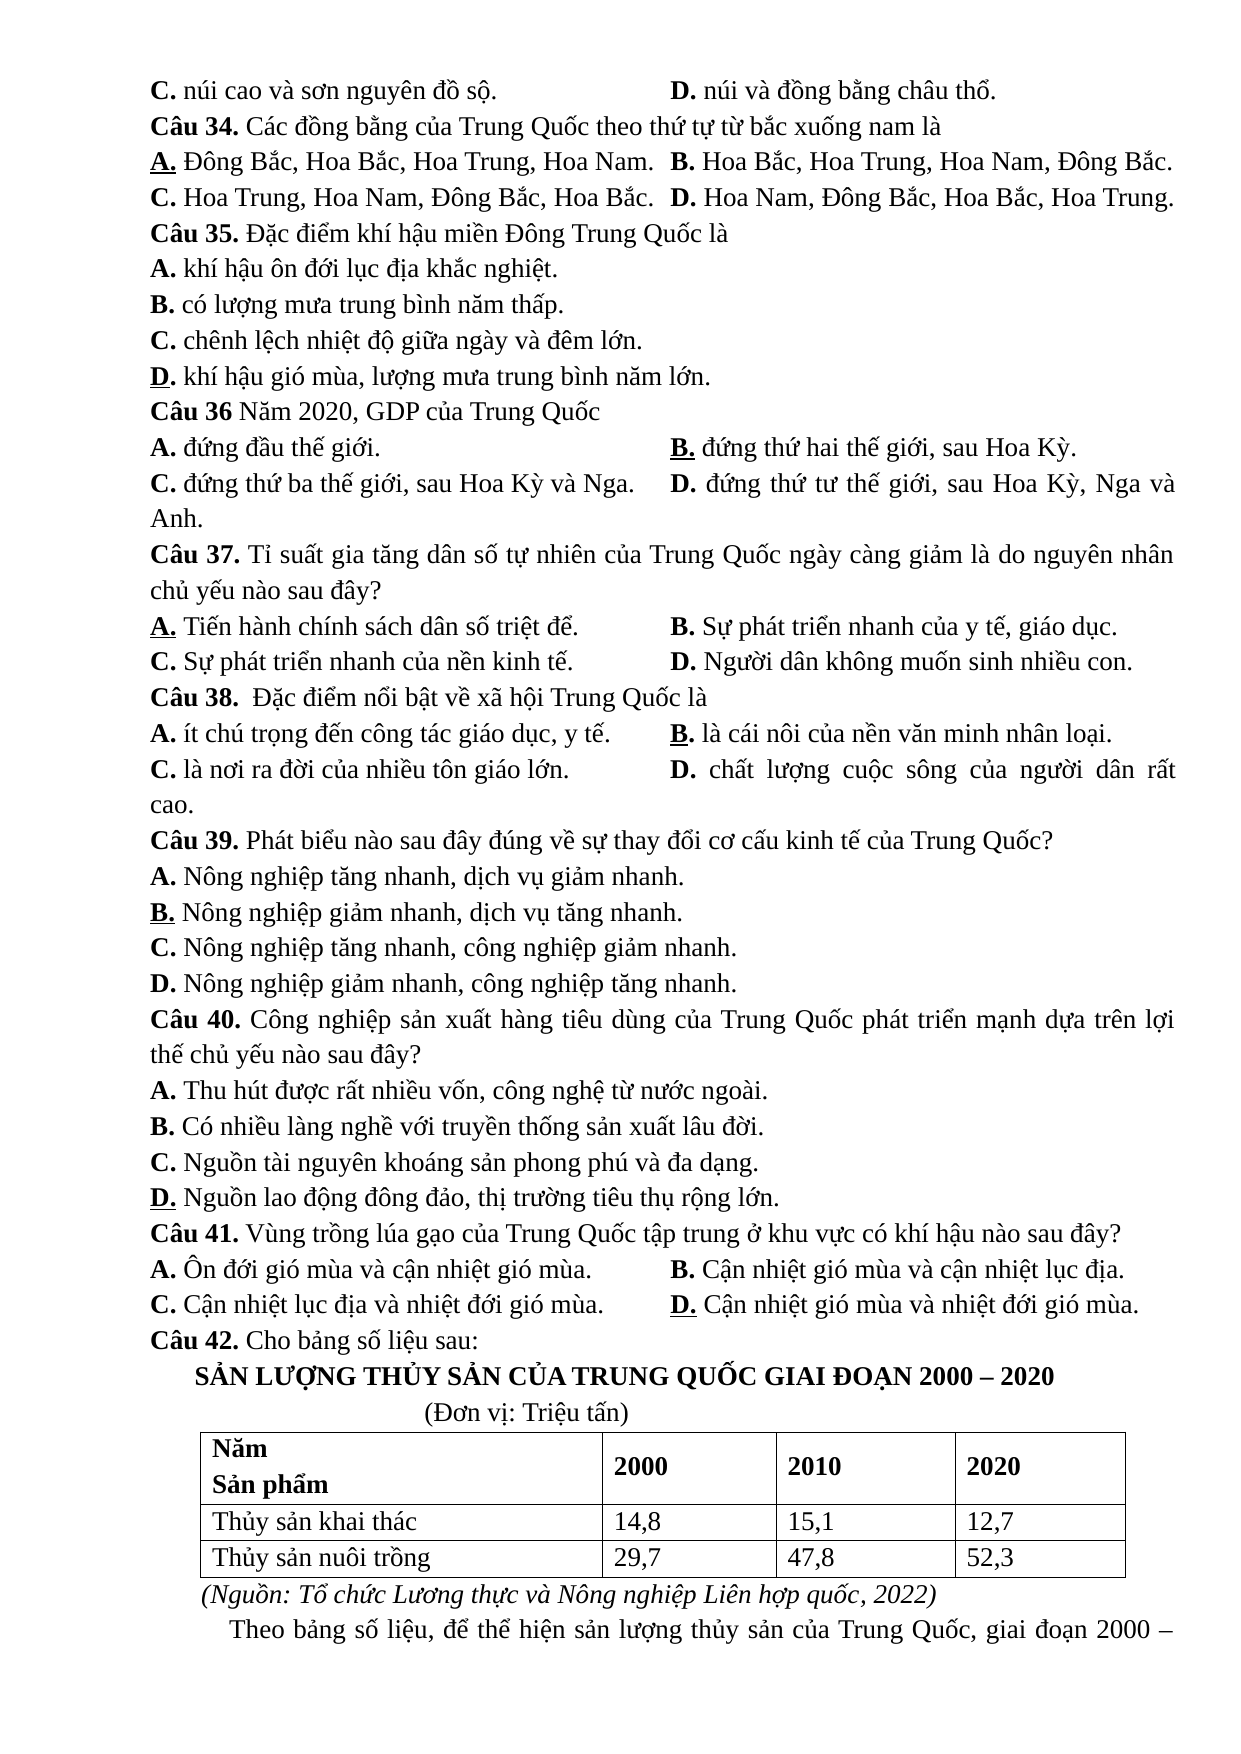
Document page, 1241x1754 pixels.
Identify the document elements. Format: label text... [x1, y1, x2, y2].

text Câu 36 Năm 2020, GDP của Trung Quốc [150, 395, 1176, 427]
table_header 2000 [603, 1433, 776, 1504]
text C. chênh lệch nhiệt độ giữa ngày và đêm lớn. [150, 324, 1176, 355]
table_cell 14,8 [603, 1505, 776, 1540]
text Câu 35. Đặc điểm khí hậu miền Đông Trung Quốc là [150, 217, 1176, 248]
text D. Nông nghiệp giảm nhanh, công nghiệp tăng nhanh. [150, 967, 1176, 998]
table_cell 47,8 [777, 1541, 955, 1577]
text A. Đông Bắc, Hoa Bắc, Hoa Trung, Hoa Nam. B. Hoa Bắc, Hoa Trung, Hoa Nam, Đông Bắc. [150, 145, 1176, 176]
text A. Tiến hành chính sách dân số triệt để. B. Sự phát triển nhanh của y tế, giáo dục. [150, 610, 1176, 641]
text C. Hoa Trung, Hoa Nam, Đông Bắc, Hoa Bắc. D. Hoa Nam, Đông Bắc, Hoa Bắc, Hoa Trung. [150, 181, 1176, 212]
table_cell Thủy sản nuôi trồng [201, 1541, 602, 1577]
text (Đơn vị: Triệu tấn) [150, 1396, 1176, 1427]
text B. Có nhiều làng nghề với truyền thống sản xuất lâu đời. [150, 1110, 1176, 1141]
table_cell 29,7 [603, 1541, 776, 1577]
text A. Thu hút được rất nhiều vốn, công nghệ từ nước ngoài. [150, 1074, 1176, 1105]
text C. Cận nhiệt lục địa và nhiệt đới gió mùa. D. Cận nhiệt gió mùa và nhiệt đới gió mùa. [150, 1289, 1176, 1320]
text A. đứng đầu thế giới. B. đứng thứ hai thế giới, sau Hoa Kỳ. [150, 431, 1176, 462]
text A. khí hậu ôn đới lục địa khắc nghiệt. [150, 252, 1176, 284]
text C. đứng thứ ba thế giới, sau Hoa Kỳ và Nga. D. đứng thứ tư thế giới, sau Hoa Kỳ, Nga và Anh. [150, 467, 1176, 534]
text Câu 41. Vùng trồng lúa gạo của Trung Quốc tập trung ở khu vực có khí hậu nào sau đây? [150, 1217, 1176, 1248]
table_header Năm Sản phẩm [201, 1433, 602, 1504]
text A. Ôn đới gió mùa và cận nhiệt gió mùa. B. Cận nhiệt gió mùa và cận nhiệt lục địa. [150, 1253, 1176, 1284]
text Câu 34. Các đồng bằng của Trung Quốc theo thứ tự từ bắc xuống nam là [150, 109, 1176, 141]
table_cell 52,3 [956, 1541, 1125, 1577]
table_header 2010 [777, 1433, 955, 1504]
text C. Nguồn tài nguyên khoáng sản phong phú và đa dạng. [150, 1146, 1176, 1177]
text B. có lượng mưa trung bình năm thấp. [150, 288, 1176, 319]
text SẢN LƯỢNG THỦY SẢN CỦA TRUNG QUỐC GIAI ĐOẠN 2000 – 2020 [150, 1360, 1176, 1391]
table_cell 15,1 [777, 1505, 955, 1540]
text Câu 38. Đặc điểm nổi bật về xã hội Trung Quốc là [150, 681, 1176, 712]
text A. Nông nghiệp tăng nhanh, dịch vụ giảm nhanh. [150, 860, 1176, 891]
text D. khí hậu gió mùa, lượng mưa trung bình năm lớn. [150, 360, 1176, 391]
table_cell 12,7 [956, 1505, 1125, 1540]
text (Nguồn: Tổ chức Lương thực và Nông nghiệp Liên hợp quốc, 2022) [150, 1578, 1176, 1609]
text C. Nông nghiệp tăng nhanh, công nghiệp giảm nhanh. [150, 931, 1176, 962]
text D. Nguồn lao động đông đảo, thị trường tiêu thụ rộng lớn. [150, 1181, 1176, 1213]
text B. Nông nghiệp giảm nhanh, dịch vụ tăng nhanh. [150, 896, 1176, 927]
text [92, 1613, 1176, 1644]
text C. núi cao và sơn nguyên đồ sộ. D. núi và đồng bằng châu thổ. [150, 74, 1176, 105]
text A. ít chú trọng đến công tác giáo dục, y tế. B. là cái nôi của nền văn minh nhân loại. [150, 717, 1176, 748]
table_header 2020 [956, 1433, 1125, 1504]
text Câu 40. Công nghiệp sản xuất hàng tiêu dùng của Trung Quốc phát triển mạnh dựa trên lợi thế chủ yếu nào sau đây? [150, 1003, 1176, 1070]
text Câu 39. Phát biểu nào sau đây đúng về sự thay đổi cơ cấu kinh tế của Trung Quốc? [150, 824, 1176, 855]
text Câu 37. Tỉ suất gia tăng dân số tự nhiên của Trung Quốc ngày càng giảm là do nguyên nhân chủ yếu nào sau đây? [150, 538, 1176, 605]
text Câu 42. Cho bảng số liệu sau: [150, 1324, 1176, 1356]
text C. là nơi ra đời của nhiều tôn giáo lớn. D. chất lượng cuộc sông của người dân rất cao. [150, 753, 1176, 819]
text C. Sự phát triển nhanh của nền kinh tế. D. Người dân không muốn sinh nhiều con. [150, 646, 1176, 677]
table_cell Thủy sản khai thác [201, 1505, 602, 1540]
